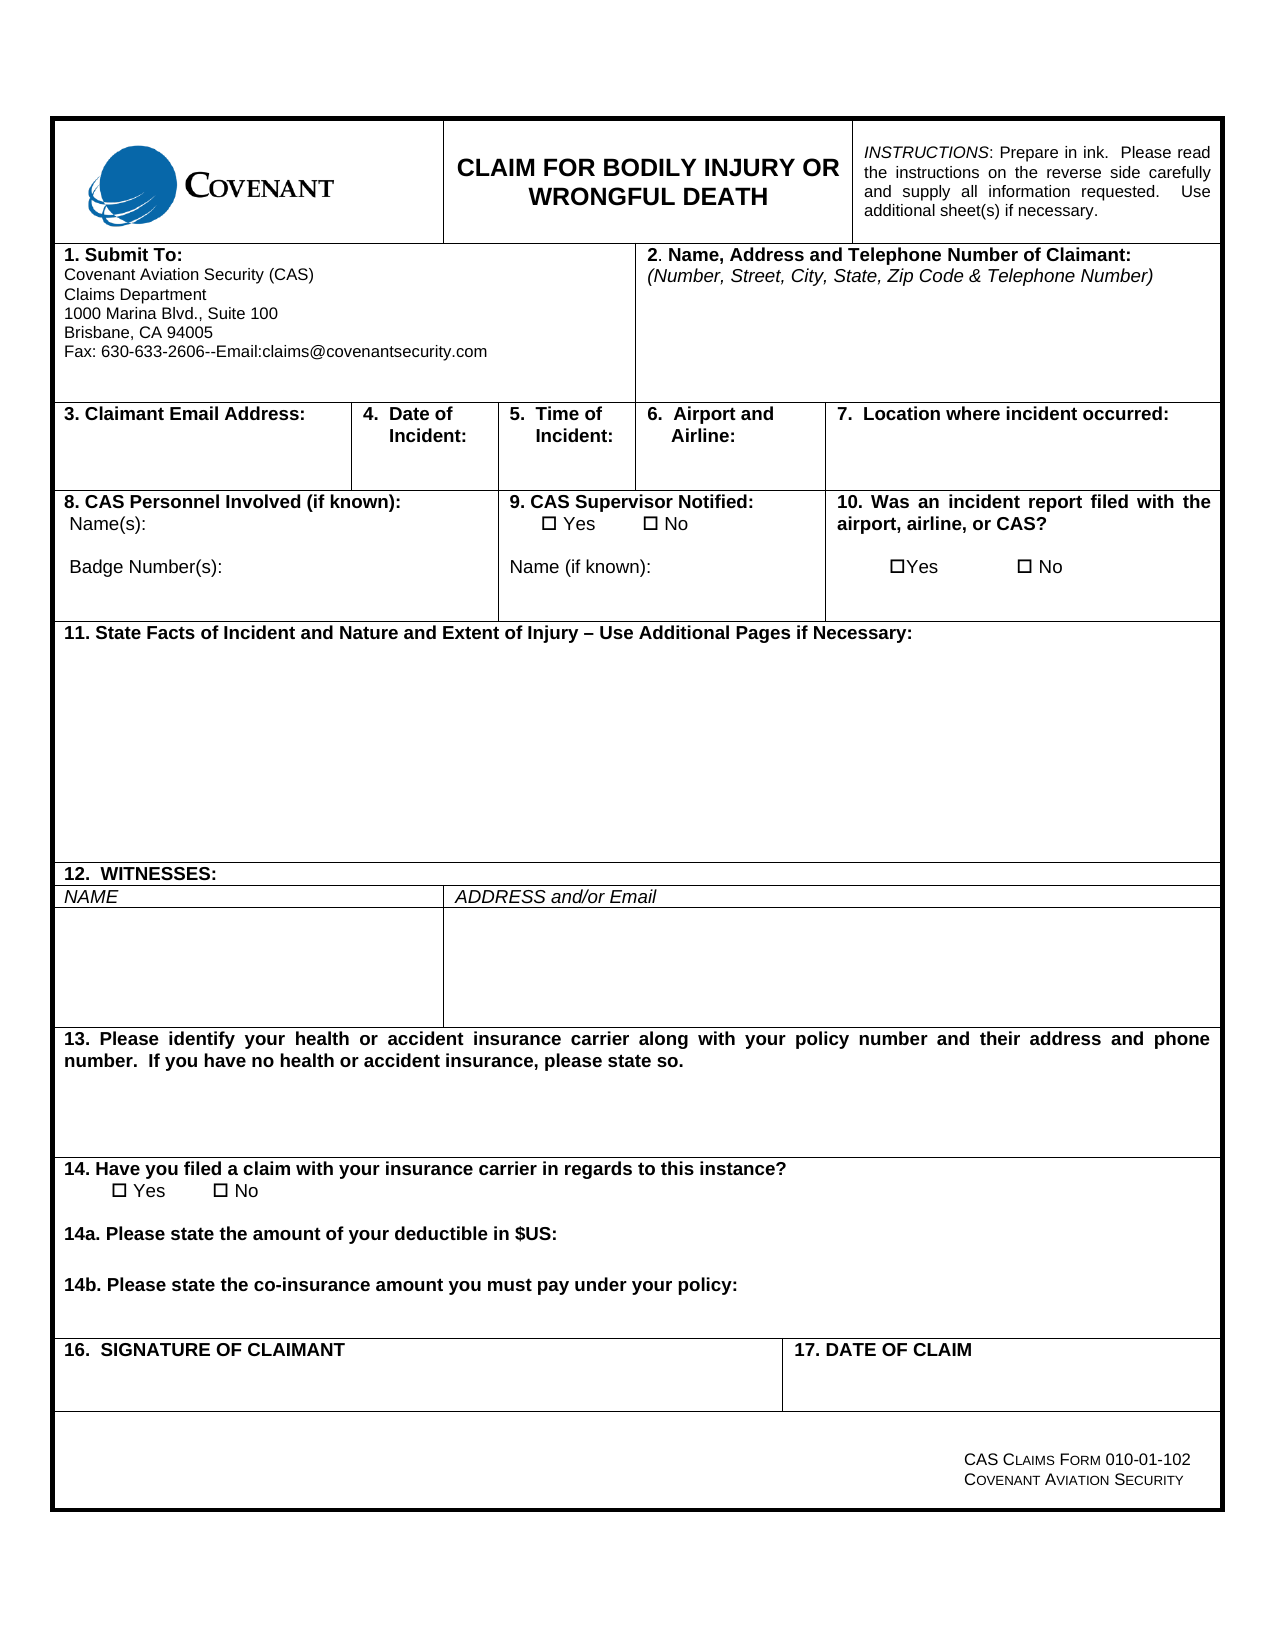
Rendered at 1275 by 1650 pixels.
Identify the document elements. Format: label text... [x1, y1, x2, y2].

table_cell 12. WITNESSES: [55, 863, 1220, 885]
table_cell 9. CAS Supervisor Notified: Yes No Name (if known): [499, 491, 825, 621]
table_cell NAME [55, 886, 443, 907]
table_cell 4. Date of Incident: [352, 403, 498, 490]
table_cell [55, 908, 443, 1027]
table_cell ADDRESS and/or Email [444, 886, 1220, 907]
table_cell CAS Claims Form 010-01-102 Covenant Aviation Security [55, 1412, 1220, 1508]
table_cell 16. SIGNATURE OF CLAIMANT [55, 1339, 782, 1411]
table_cell 10. Was an incident report filed with the airport, airline, or CAS? Yes No [826, 491, 1220, 621]
table_cell 1. Submit To: Covenant Aviation Security (CAS) Claims Department 1000 Marina Blvd., Suite 100 Brisbane, CA 94005 Fax: 630-633-2606--Email:claims@covenantsecurity.com [55, 244, 635, 402]
table_cell 13. Please identify your health or accident insurance carrier along with your policy number and their address and phone number. If you have no health or accident insurance, please state so. [55, 1028, 1220, 1157]
table_header INSTRUCTIONS: Prepare in ink. Please read the instructions on the reverse side carefully and supply all information requested. Use additional sheet(s) if necessary. [853, 121, 1220, 243]
table_header [55, 121, 443, 243]
table_cell 6. Airport and Airline: [636, 403, 825, 490]
table_cell 14. Have you filed a claim with your insurance carrier in regards to this instance? Yes No 14a. Please state the amount of your deductible in $US: 14b. Please state the co-insurance amount you must pay under your policy: [55, 1158, 1220, 1338]
table_header CLAIM FOR BODILY INJURY OR WRONGFUL DEATH [444, 121, 852, 243]
table_cell 7. Location where incident occurred: [826, 403, 1220, 490]
table_cell 17. DATE OF CLAIM [783, 1339, 1220, 1411]
table_cell 11. State Facts of Incident and Nature and Extent of Injury – Use Additional Pages if Necessary: [55, 622, 1220, 862]
table_cell [444, 908, 1220, 1027]
table_cell 8. CAS Personnel Involved (if known): Name(s): Badge Number(s): [55, 491, 498, 621]
table_cell 3. Claimant Email Address: [55, 403, 351, 490]
table_cell 2. Name, Address and Telephone Number of Claimant: (Number, Street, City, State, Zip Code & Telephone Number) [636, 244, 1220, 402]
table_cell 5. Time of Incident: [499, 403, 635, 490]
